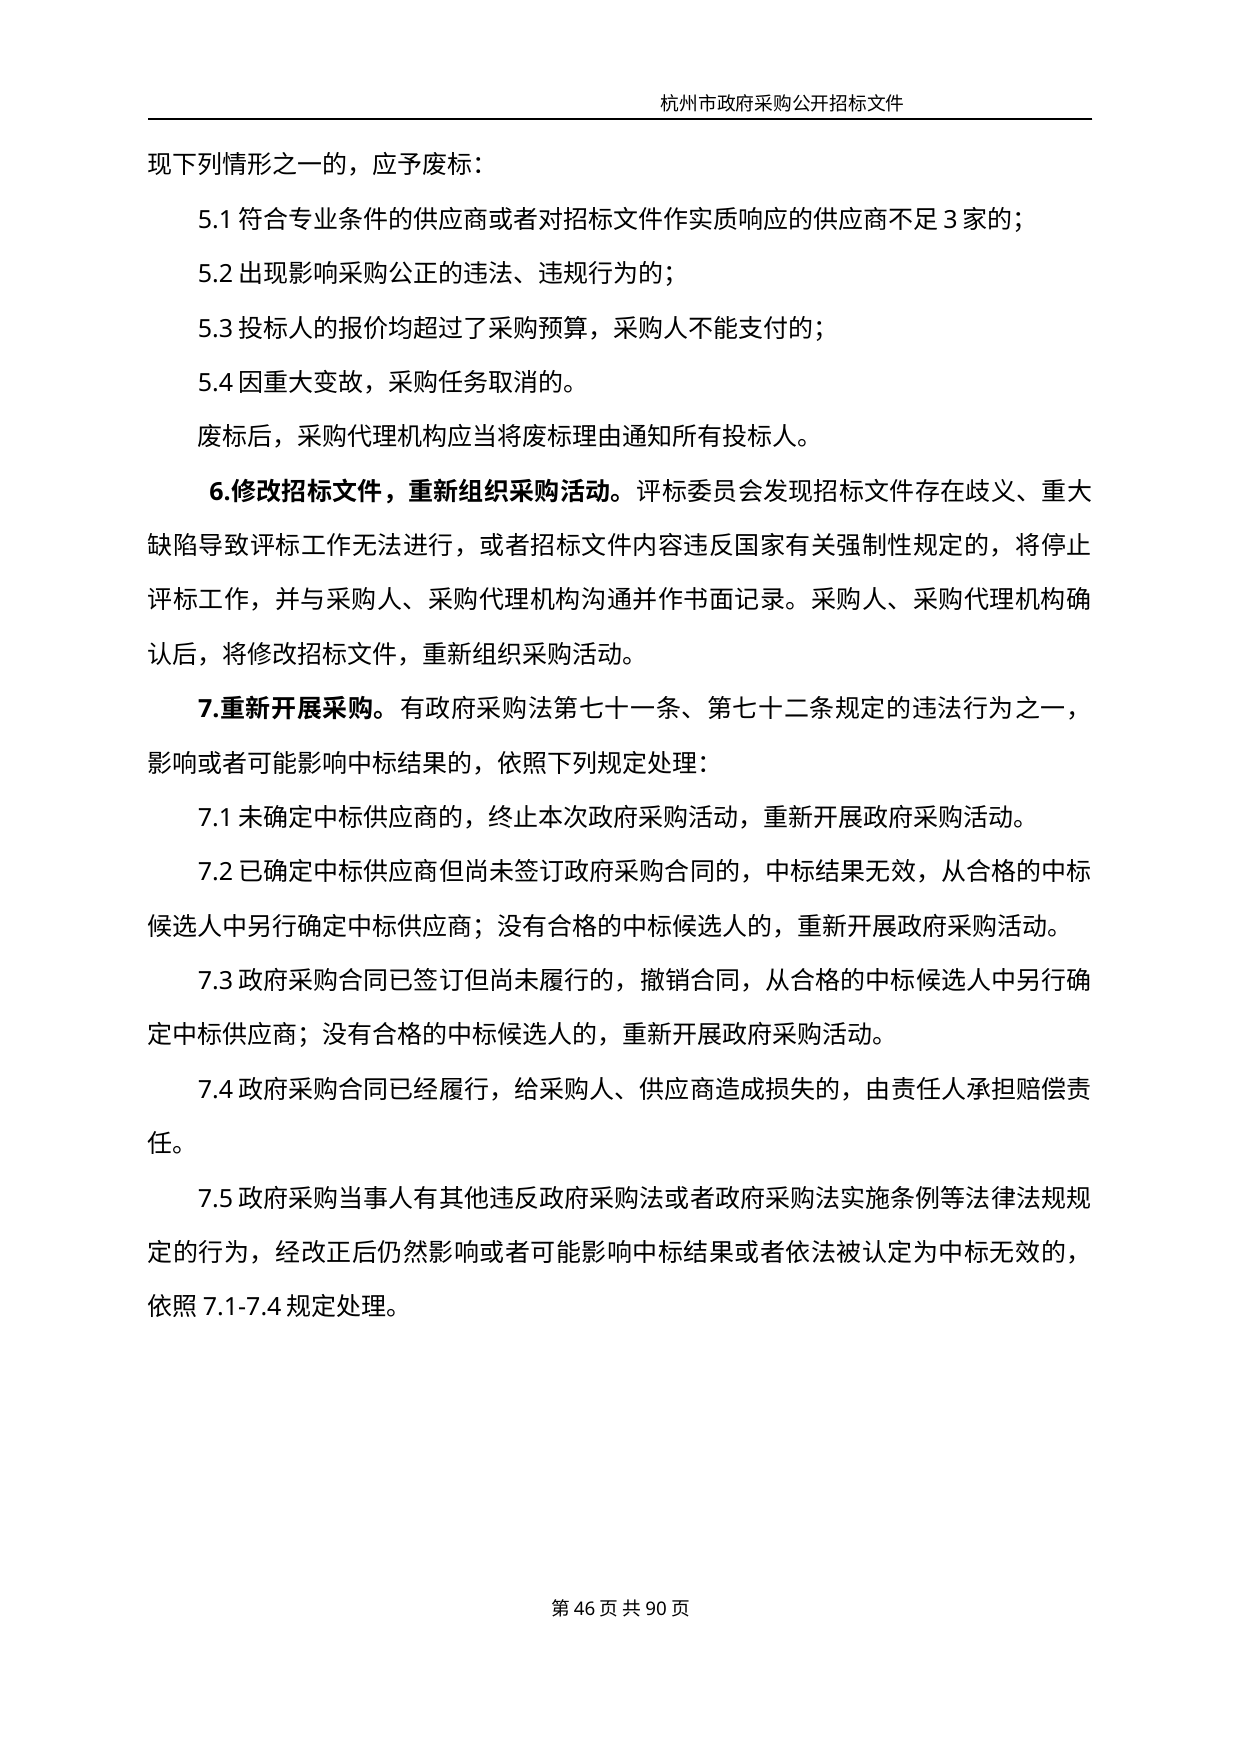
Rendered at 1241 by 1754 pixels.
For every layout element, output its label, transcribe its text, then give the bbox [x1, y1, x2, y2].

text 7.4政府采购合同已经履行，给采购人、供应商造成损失的，由责任人承担赔偿责任。 [148, 1069, 1092, 1160]
text 5.4因重大变故，采购任务取消的。 [148, 362, 1092, 399]
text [148, 145, 1092, 181]
text 5.2出现影响采购公正的违法、违规行为的； [148, 254, 1092, 290]
text 5.1符合专业条件的供应商或者对招标文件作实质响应的供应商不足3家的； [148, 199, 1092, 236]
text 7.重新开展采购。有政府采购法第七十一条、第七十二条规定的违法行为之一，影响或者可能影响中标结果的，依照下列规定处理： [148, 689, 1092, 779]
text 5.3投标人的报价均超过了采购预算，采购人不能支付的； [148, 308, 1092, 344]
text 废标后，采购代理机构应当将废标理由通知所有投标人。 [148, 417, 1092, 453]
text 7.2已确定中标供应商但尚未签订政府采购合同的，中标结果无效，从合格的中标候选人中另行确定中标供应商；没有合格的中标候选人的，重新开展政府采购活动。 [148, 852, 1092, 942]
text 7.5政府采购当事人有其他违反政府采购法或者政府采购法实施条例等法律法规规定的行为，经改正后仍然影响或者可能影响中标结果或者依法被认定为中标无效的，依照7.1-7.4规定处理。 [148, 1178, 1092, 1323]
text 6.修改招标文件，重新组织采购活动。评标委员会发现招标文件存在歧义、重大缺陷导致评标工作无法进行，或者招标文件内容违反国家有关强制性规定的，将停止评标工作，并与采购人、采购代理机构沟通并作书面记录。采购人、采购代理机构确认后，将修改招标文件，重新组织采购活动。 [148, 471, 1092, 671]
text 7.1未确定中标供应商的，终止本次政府采购活动，重新开展政府采购活动。 [148, 797, 1092, 834]
text 7.3政府采购合同已签订但尚未履行的，撤销合同，从合格的中标候选人中另行确定中标供应商；没有合格的中标候选人的，重新开展政府采购活动。 [148, 961, 1092, 1051]
